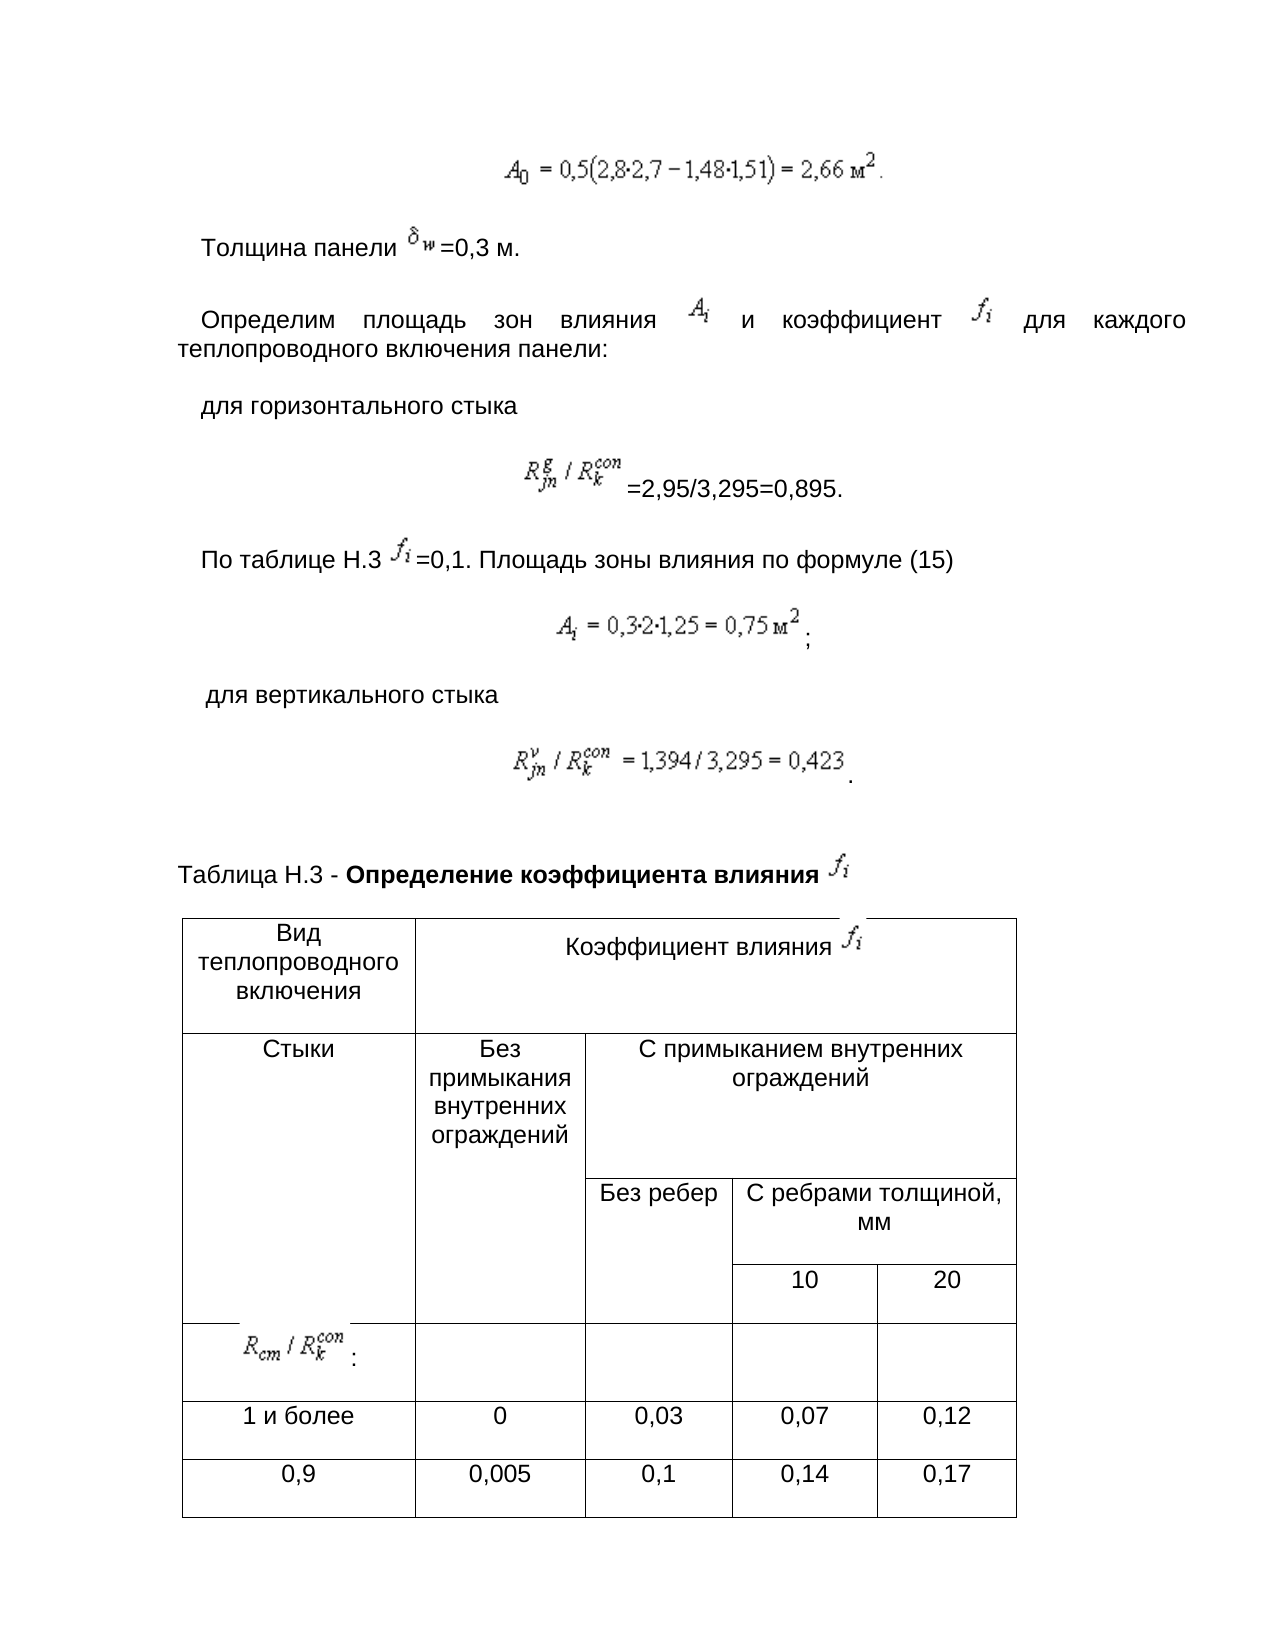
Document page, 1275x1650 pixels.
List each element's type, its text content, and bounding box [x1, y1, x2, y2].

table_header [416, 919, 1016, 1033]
text Таблица Н.3 - Определение коэффициента влияния [177, 846, 1186, 889]
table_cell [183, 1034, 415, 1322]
text По таблице Н.3 =0,1. Площадь зоны влияния по формуле (15) [177, 531, 1186, 574]
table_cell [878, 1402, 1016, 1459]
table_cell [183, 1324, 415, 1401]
picture [969, 291, 997, 329]
picture [500, 146, 887, 191]
text =2,95/3,295=0,895. [177, 449, 1186, 502]
picture [388, 531, 416, 569]
picture [826, 846, 854, 884]
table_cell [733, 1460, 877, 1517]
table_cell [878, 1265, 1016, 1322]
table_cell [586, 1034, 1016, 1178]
picture [239, 1322, 351, 1367]
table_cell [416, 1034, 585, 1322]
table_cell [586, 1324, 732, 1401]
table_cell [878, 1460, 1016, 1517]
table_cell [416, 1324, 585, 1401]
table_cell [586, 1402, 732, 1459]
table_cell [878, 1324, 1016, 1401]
picture [404, 219, 440, 257]
picture [509, 737, 848, 784]
text Толщина панели =0,3 м. [177, 219, 1186, 262]
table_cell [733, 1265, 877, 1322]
picture [552, 602, 805, 647]
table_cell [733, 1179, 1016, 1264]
picture [839, 918, 867, 956]
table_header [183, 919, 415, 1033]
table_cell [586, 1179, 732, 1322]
text для горизонтального стыка [177, 391, 1186, 420]
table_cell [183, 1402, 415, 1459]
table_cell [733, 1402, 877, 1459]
text Определим площадь зон влияния и коэффициент для каждого теплопроводного включения панели: [177, 291, 1186, 362]
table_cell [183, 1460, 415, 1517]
text ; [177, 603, 1186, 652]
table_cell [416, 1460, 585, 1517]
picture [520, 448, 627, 497]
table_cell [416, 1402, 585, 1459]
text для вертикального стыка [177, 680, 1186, 709]
picture [684, 291, 714, 329]
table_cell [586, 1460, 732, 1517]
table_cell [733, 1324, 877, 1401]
